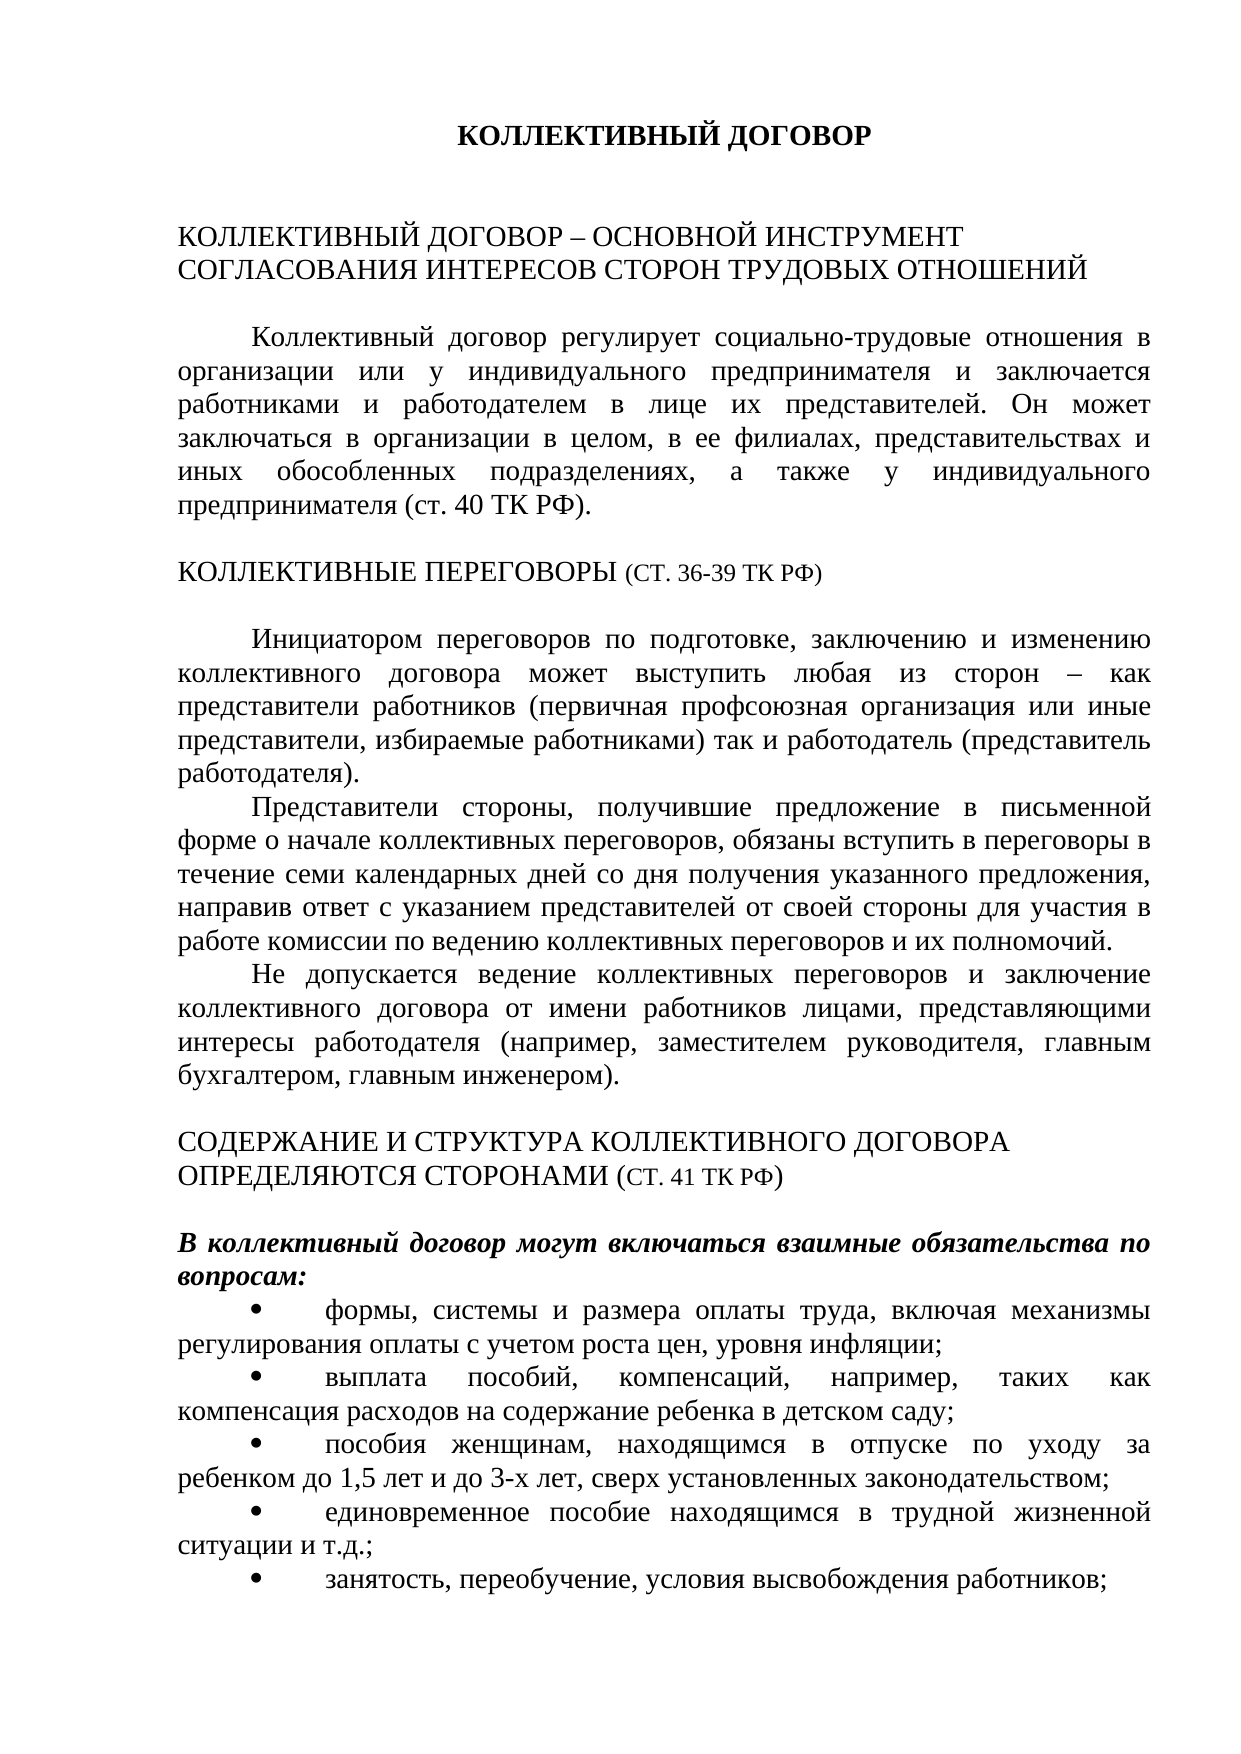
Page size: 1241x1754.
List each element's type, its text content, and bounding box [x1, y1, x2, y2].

text СОДЕРЖАНИЕ И СТРУКТУРА КОЛЛЕКТИВНОГО ДОГОВОРА ОПРЕДЕЛЯЮТСЯ СТОРОНАМИ (СТ. 41 ТК РФ) [177, 1124, 1152, 1191]
text Инициатором переговоров по подготовке, заключению и изменению коллективного договора может выступить любая из сторон – как представители работников (первичная профсоюзная организация или иные представители, избираемые работниками) так и работодатель (представитель работодателя). [177, 621, 1152, 789]
text Коллективный договор регулирует социально-трудовые отношения в организации или у индивидуального предпринимателя и заключается работниками и работодателем в лице их представителей. Он может заключаться в организации в целом, в ее филиалах, представительствах и иных обособленных подразделениях, а также у индивидуального предпринимателя (ст. 40 ТК РФ). [177, 319, 1152, 521]
list занятость, переобучение, условия высвобождения работников; [177, 1561, 1152, 1594]
text КОЛЛЕКТИВНЫЕ ПЕРЕГОВОРЫ (СТ. 36-39 ТК РФ) [177, 554, 1152, 588]
text В коллективный договор могут включаться взаимные обязательства по вопросам: [177, 1225, 1152, 1292]
text Не допускается ведение коллективных переговоров и заключение коллективного договора от имени работников лицами, представляющими интересы работодателя (например, заместителем руководителя, главным бухгалтером, главным инженером). [177, 957, 1152, 1091]
list пособия женщинам, находящимся в отпуске по уходу за ребенком до 1,5 лет и до 3-х лет, сверх установленных законодательством; [177, 1426, 1152, 1494]
list выплата пособий, компенсаций, например, таких как компенсация расходов на содержание ребенка в детском саду; [177, 1359, 1152, 1426]
list единовременное пособие находящимся в трудной жизненной ситуации и т.д.; [177, 1494, 1152, 1561]
text КОЛЛЕКТИВНЫЙ ДОГОВОР – ОСНОВНОЙ ИНСТРУМЕНТ СОГЛАСОВАНИЯ ИНТЕРЕСОВ СТОРОН ТРУДОВЫХ ОТНОШЕНИЙ [177, 219, 1152, 286]
text Представители стороны, получившие предложение в письменной форме о начале коллективных переговоров, обязаны вступить в переговоры в течение семи календарных дней со дня получения указанного предложения, направив ответ с указанием представителей от своей стороны для участия в работе комиссии по ведению коллективных переговоров и их полномочий. [177, 789, 1152, 957]
text КОЛЛЕКТИВНЫЙ ДОГОВОР [177, 118, 1152, 152]
list формы, системы и размера оплаты труда, включая механизмы регулирования оплаты с учетом роста цен, уровня инфляции; [177, 1292, 1152, 1359]
